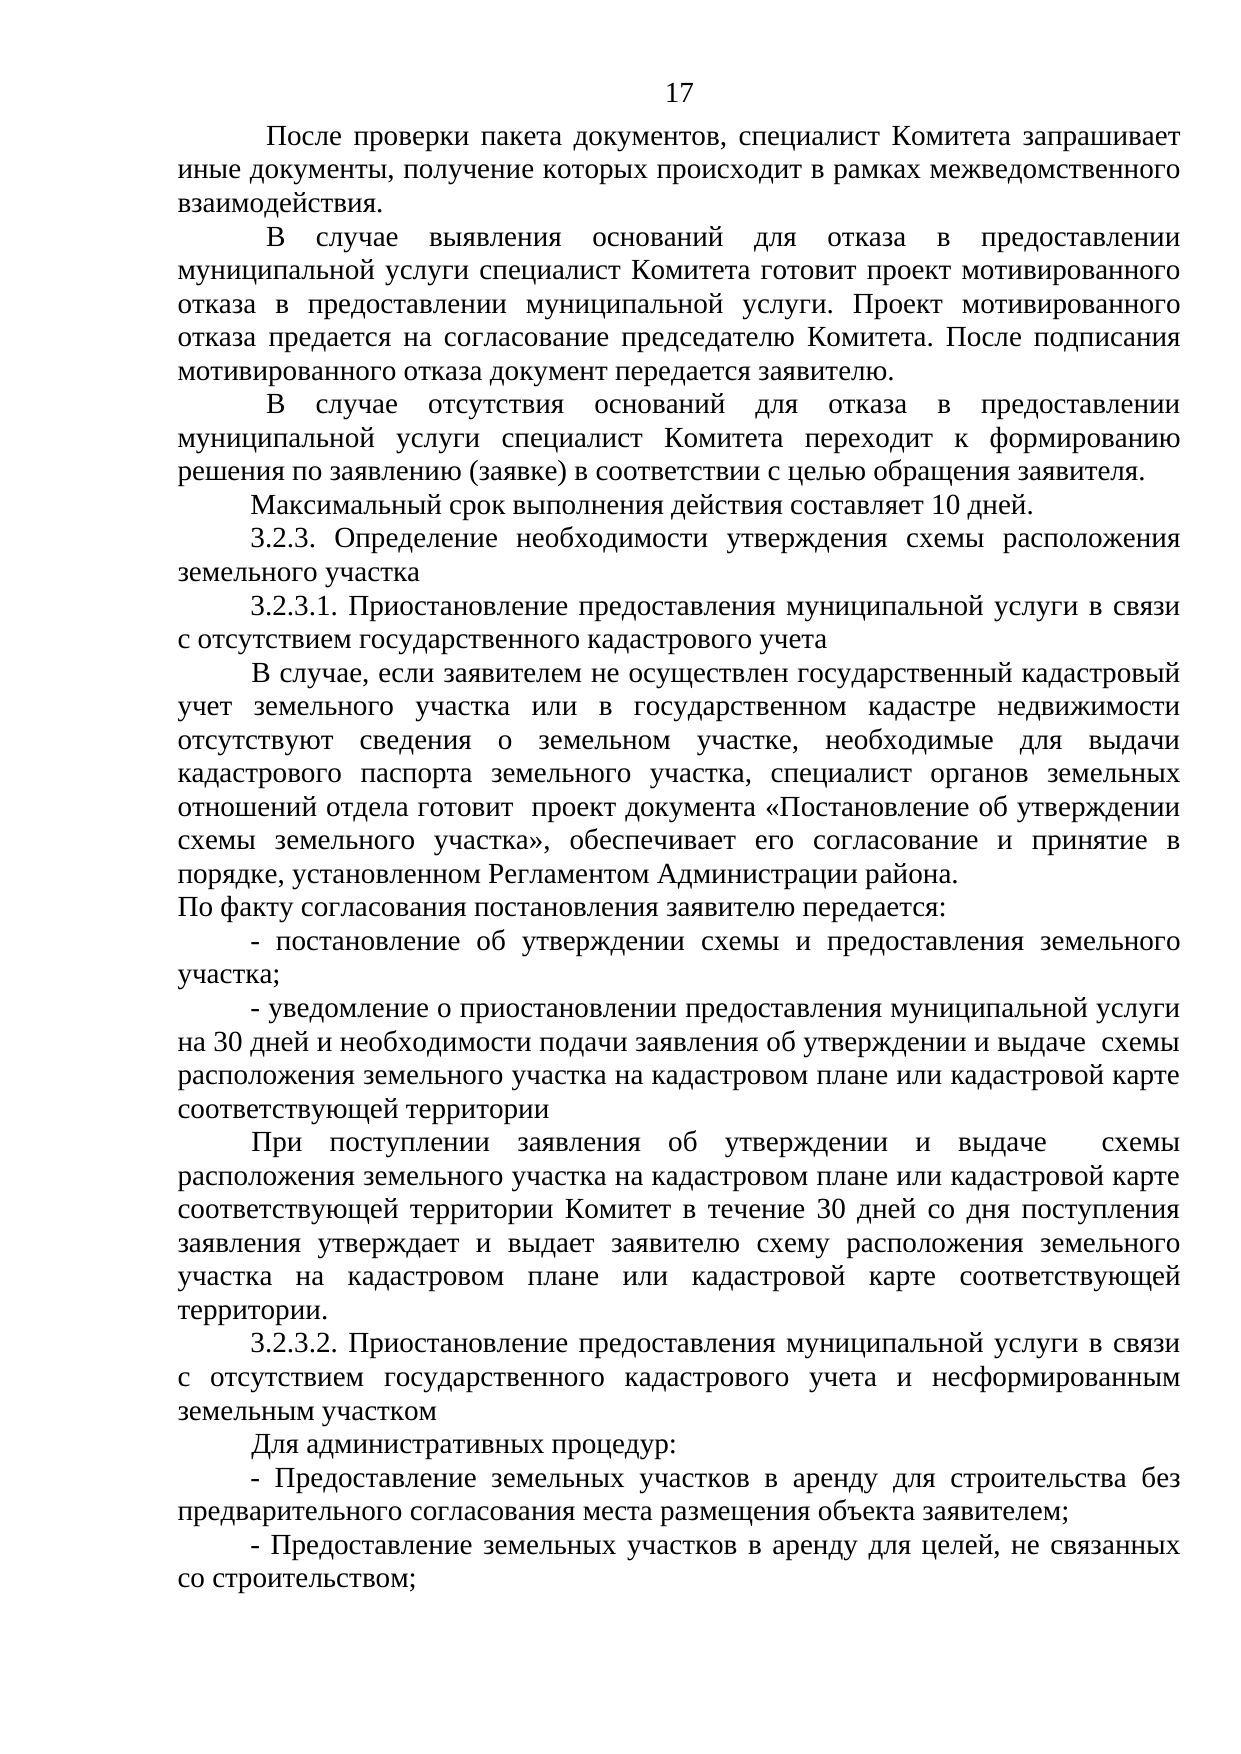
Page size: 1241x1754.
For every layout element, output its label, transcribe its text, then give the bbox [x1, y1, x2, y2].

list 3.2.3.2. Приостановление предоставления муниципальной услуги в связи с отсутствием государственного кадастрового учета и несформированным земельным участком [177, 1326, 1181, 1426]
text - Предоставление земельных участков в аренду для строительства без предварительного согласования места размещения объекта заявителем; [177, 1460, 1181, 1527]
text По факту согласования постановления заявителю передается: [177, 889, 1181, 923]
list 3.2.3. Определение необходимости утверждения схемы расположения земельного участка [177, 521, 1181, 588]
list 3.2.3.1. Приостановление предоставления муниципальной услуги в связи с отсутствием государственного кадастрового учета [177, 588, 1181, 655]
text В случае, если заявителем не осуществлен государственный кадастровый учет земельного участка или в государственном кадастре недвижимости отсутствуют сведения о земельном участке, необходимые для выдачи кадастрового паспорта земельного участка, специалист органов земельных отношений отдела готовит проект документа «Постановление об утверждении схемы земельного участка», обеспечивает его согласование и принятие в порядке, установленном Регламентом Администрации района. [177, 655, 1181, 889]
text После проверки пакета документов, специалист Комитета запрашивает иные документы, получение которых происходит в рамках межведомственного взаимодействия. [177, 118, 1181, 219]
text В случае отсутствия оснований для отказа в предоставлении муниципальной услуги специалист Комитета переходит к формированию решения по заявлению (заявке) в соответствии с целью обращения заявителя. [177, 386, 1181, 487]
text - Предоставление земельных участков в аренду для целей, не связанных со строительством; [177, 1527, 1181, 1594]
text Максимальный срок выполнения действия составляет 10 дней. [177, 487, 1181, 521]
text - постановление об утверждении схемы и предоставления земельного участка; [177, 923, 1181, 990]
text При поступлении заявления об утверждении и выдаче схемы расположения земельного участка на кадастровом плане или кадастровой карте соответствующей территории Комитет в течение 30 дней со дня поступления заявления утверждает и выдает заявителю схему расположения земельного участка на кадастровом плане или кадастровой карте соответствующей территории. [177, 1124, 1181, 1326]
text В случае выявления оснований для отказа в предоставлении муниципальной услуги специалист Комитета готовит проект мотивированного отказа в предоставлении муниципальной услуги. Проект мотивированного отказа предается на согласование председателю Комитета. После подписания мотивированного отказа документ передается заявителю. [177, 219, 1181, 386]
text - уведомление о приостановлении предоставления муниципальной услуги на 30 дней и необходимости подачи заявления об утверждении и выдаче схемы расположения земельного участка на кадастровом плане или кадастровой карте соответствующей территории [177, 990, 1181, 1124]
text Для административных процедур: [177, 1426, 1181, 1460]
